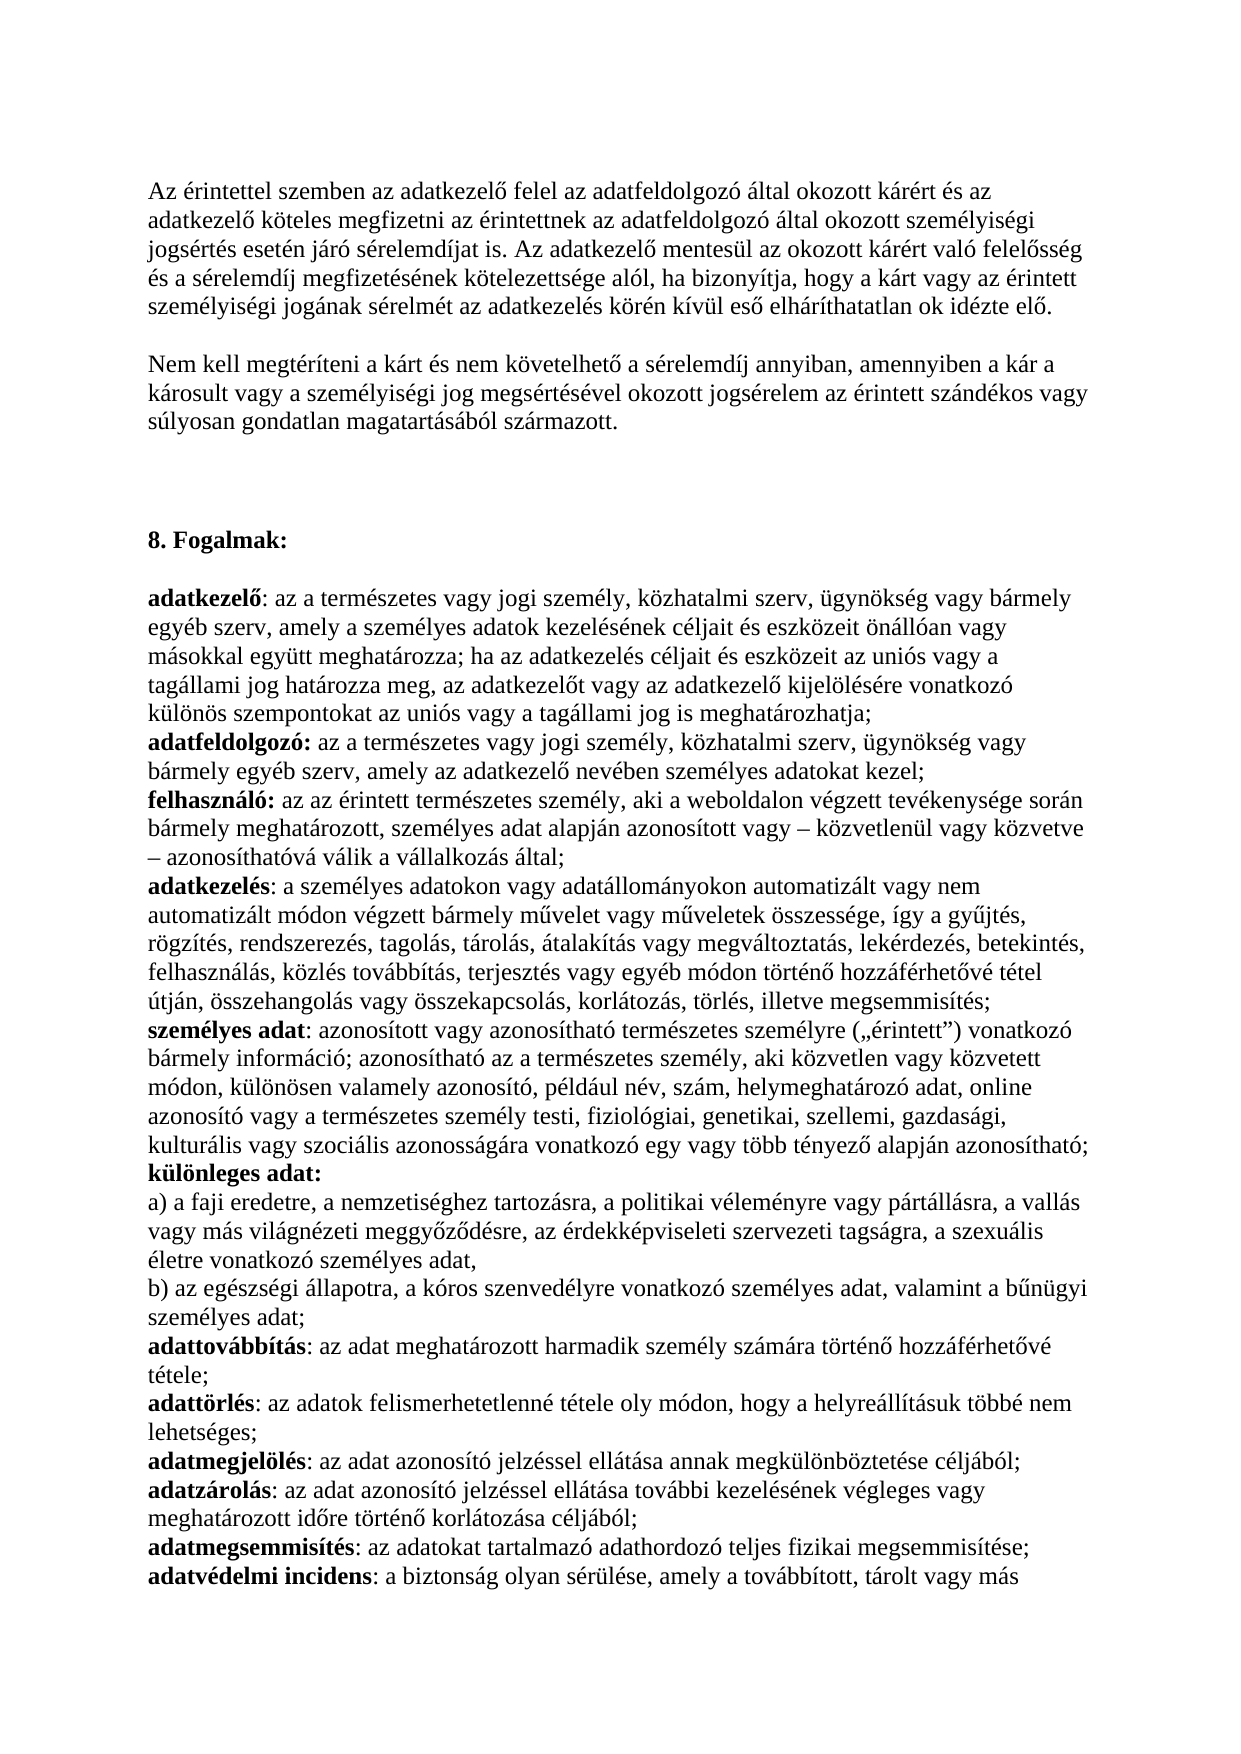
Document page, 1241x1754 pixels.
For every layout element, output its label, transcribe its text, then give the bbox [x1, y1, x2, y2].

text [148, 148, 1093, 435]
text 8. Fogalmak: [148, 526, 1093, 554]
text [148, 583, 1093, 1590]
